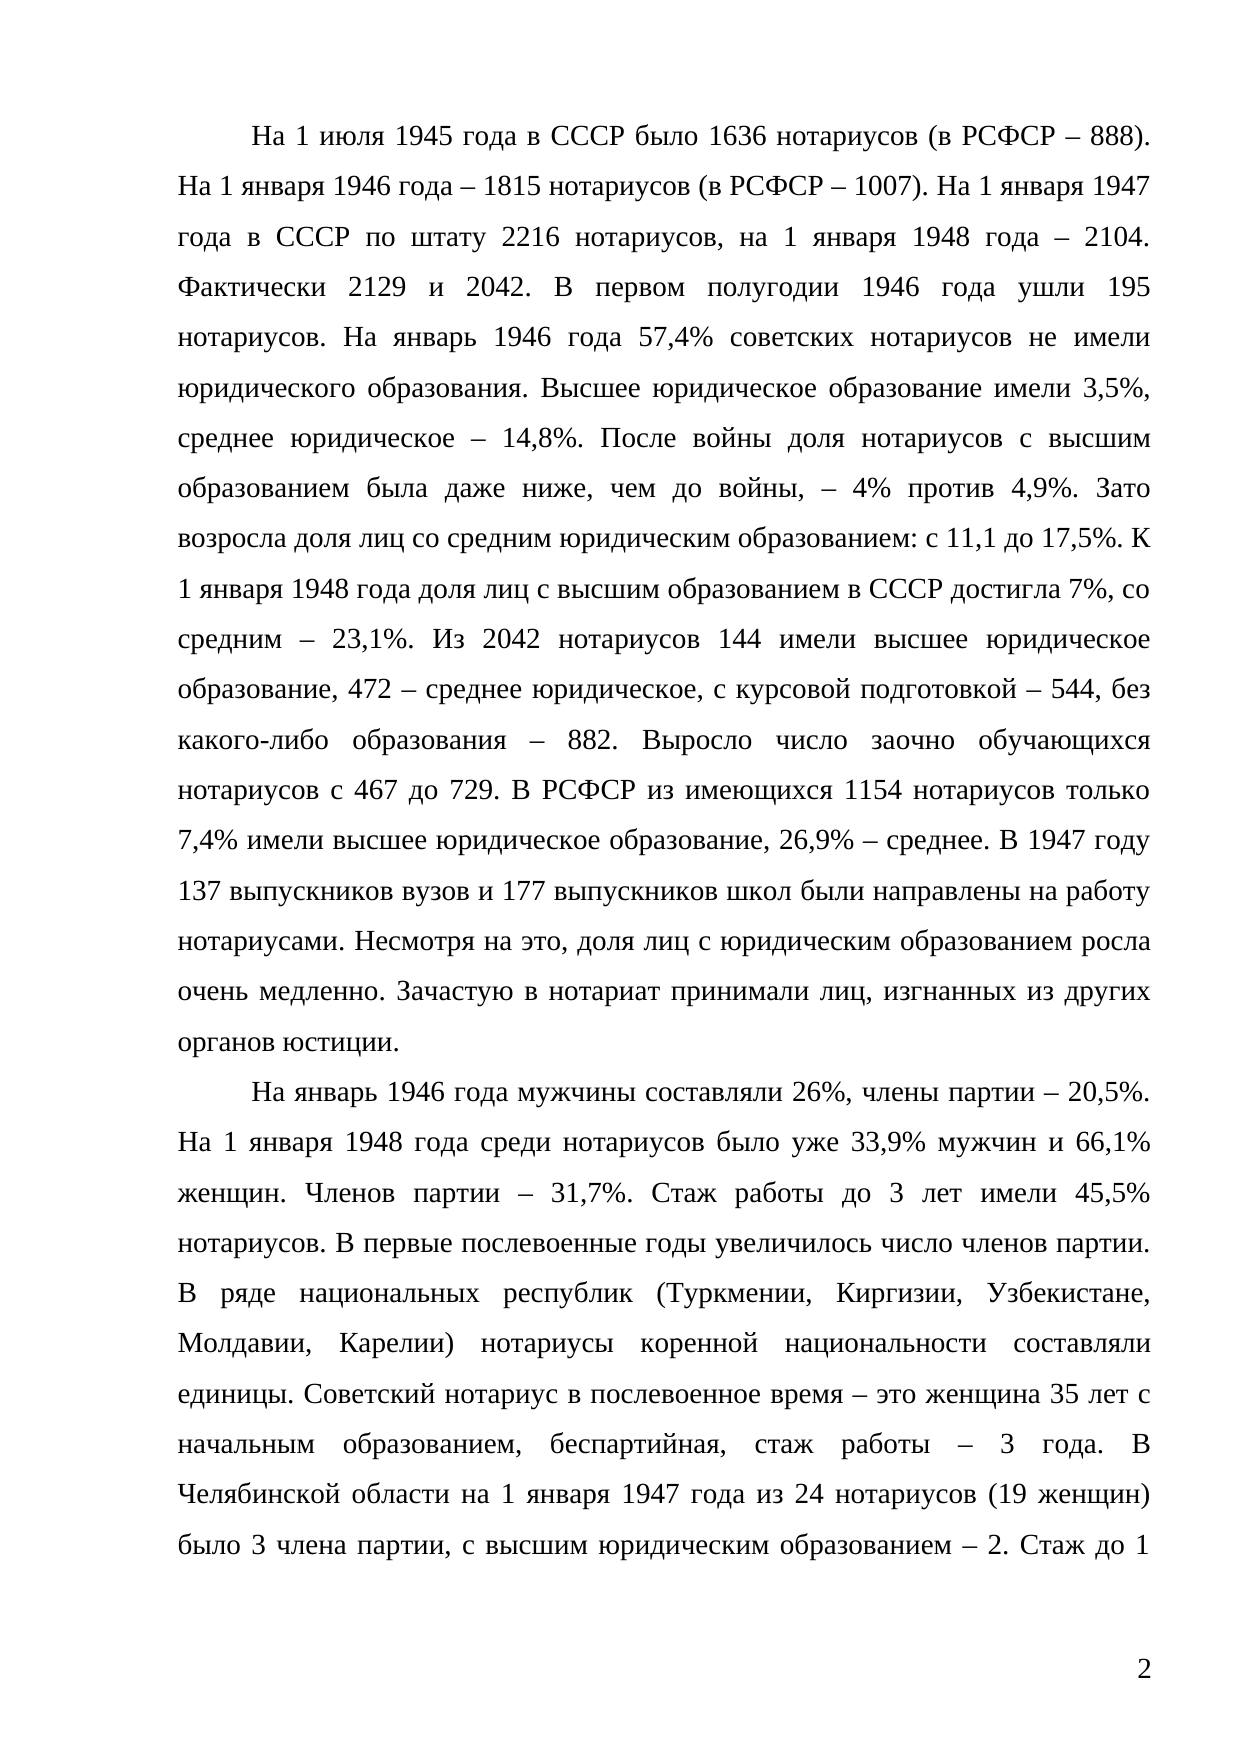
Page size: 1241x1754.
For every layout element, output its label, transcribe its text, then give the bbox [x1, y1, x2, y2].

text На 1 июля 1945 года в СССР было 1636 нотариусов (в РСФСР – 888). На 1 января 1946 года – 1815 нотариусов (в РСФСР – 1007). На 1 января 1947 года в СССР по штату 2216 нотариусов, на 1 января 1948 года – 2104. Фактически 2129 и 2042. В первом полугодии 1946 года ушли 195 нотариусов. На январь 1946 года 57,4% советских нотариусов не имели юридического образования. Высшее юридическое образование имели 3,5%, среднее юридическое – 14,8%. После войны доля нотариусов с высшим образованием была даже ниже, чем до войны, – 4% против 4,9%. Зато возросла доля лиц со средним юридическим образованием: с 11,1 до 17,5%. К 1 января 1948 года доля лиц с высшим образованием в СССР достигла 7%, со средним – 23,1%. Из 2042 нотариусов 144 имели высшее юридическое образование, 472 – среднее юридическое, с курсовой подготовкой – 544, без какого-либо образования – 882. Выросло число заочно обучающихся нотариусов с 467 до 729. В РСФСР из имеющихся 1154 нотариусов только 7,4% имели высшее юридическое образование, 26,9% – среднее. В 1947 году 137 выпускников вузов и 177 выпускников школ были направлены на работу нотариусами. Несмотря на это, доля лиц с юридическим образованием росла очень медленно. Зачастую в нотариат принимали лиц, изгнанных из других органов юстиции. [177, 118, 1152, 1057]
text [177, 1074, 1152, 1560]
